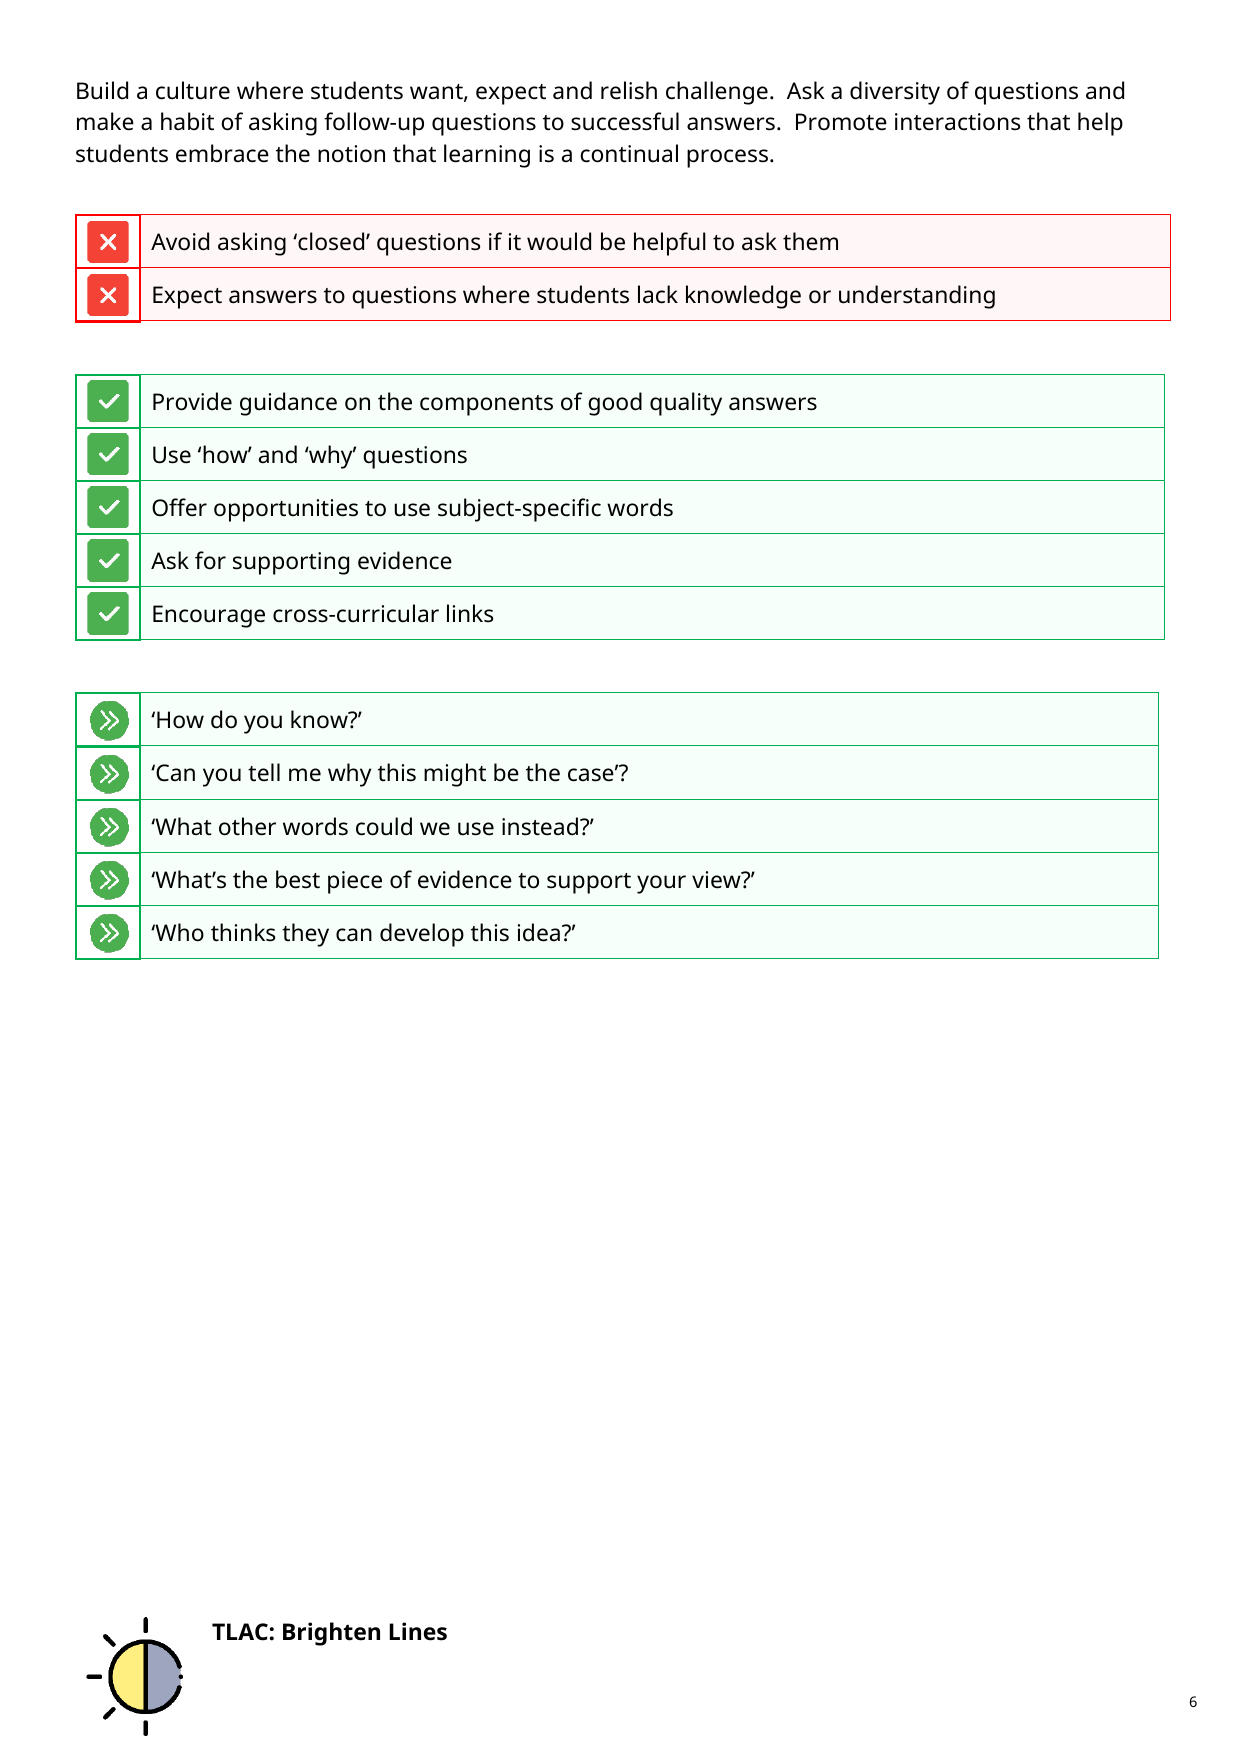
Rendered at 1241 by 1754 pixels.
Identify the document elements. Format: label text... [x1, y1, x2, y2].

picture [87, 539, 129, 582]
table_cell [77, 429, 139, 480]
table_cell [77, 482, 139, 533]
table_cell [77, 907, 139, 958]
table_cell ‘What other words could we use instead?’ [141, 800, 1158, 852]
picture [87, 433, 129, 475]
picture [89, 699, 129, 741]
text TLAC: Brighten Lines [75, 1616, 1165, 1647]
table_cell Ask for supporting evidence [141, 534, 1164, 586]
table_cell ‘Who thinks they can develop this idea?’ [141, 906, 1158, 958]
picture [87, 486, 129, 528]
table_cell Encourage cross-curricular links [141, 587, 1164, 639]
table_cell ‘What’s the best piece of evidence to support your view?’ [141, 853, 1158, 905]
picture [75, 1617, 194, 1736]
table_cell [77, 854, 139, 905]
table_cell Use ‘how’ and ‘why’ questions [141, 428, 1164, 480]
picture [89, 806, 129, 847]
table_cell Expect answers to questions where students lack knowledge or understanding [141, 268, 1170, 320]
table_header Avoid asking ‘closed’ questions if it would be helpful to ask them [141, 215, 1170, 267]
table_cell Offer opportunities to use subject-specific words [141, 481, 1164, 533]
table_header [77, 376, 139, 427]
picture [87, 221, 129, 263]
table_cell [77, 535, 139, 586]
picture [89, 753, 129, 794]
text Build a culture where students want, expect and relish challenge. Ask a diversity of questions and make a habit of asking follow-up questions to successful answers. Promote interactions that help students embrace the notion that learning is a continual process. [75, 75, 1165, 169]
table_cell [77, 269, 139, 320]
picture [87, 380, 129, 422]
table_cell ‘Can you tell me why this might be the case’? [141, 746, 1158, 798]
table_cell [77, 748, 139, 798]
table_cell [77, 588, 139, 639]
picture [87, 592, 129, 635]
table_header ‘How do you know?’ [141, 693, 1158, 745]
table_cell [77, 801, 139, 852]
table_header [77, 694, 139, 745]
picture [89, 912, 129, 953]
table_header [77, 216, 139, 267]
picture [87, 274, 129, 316]
picture [89, 859, 129, 900]
table_header Provide guidance on the components of good quality answers [141, 375, 1164, 427]
